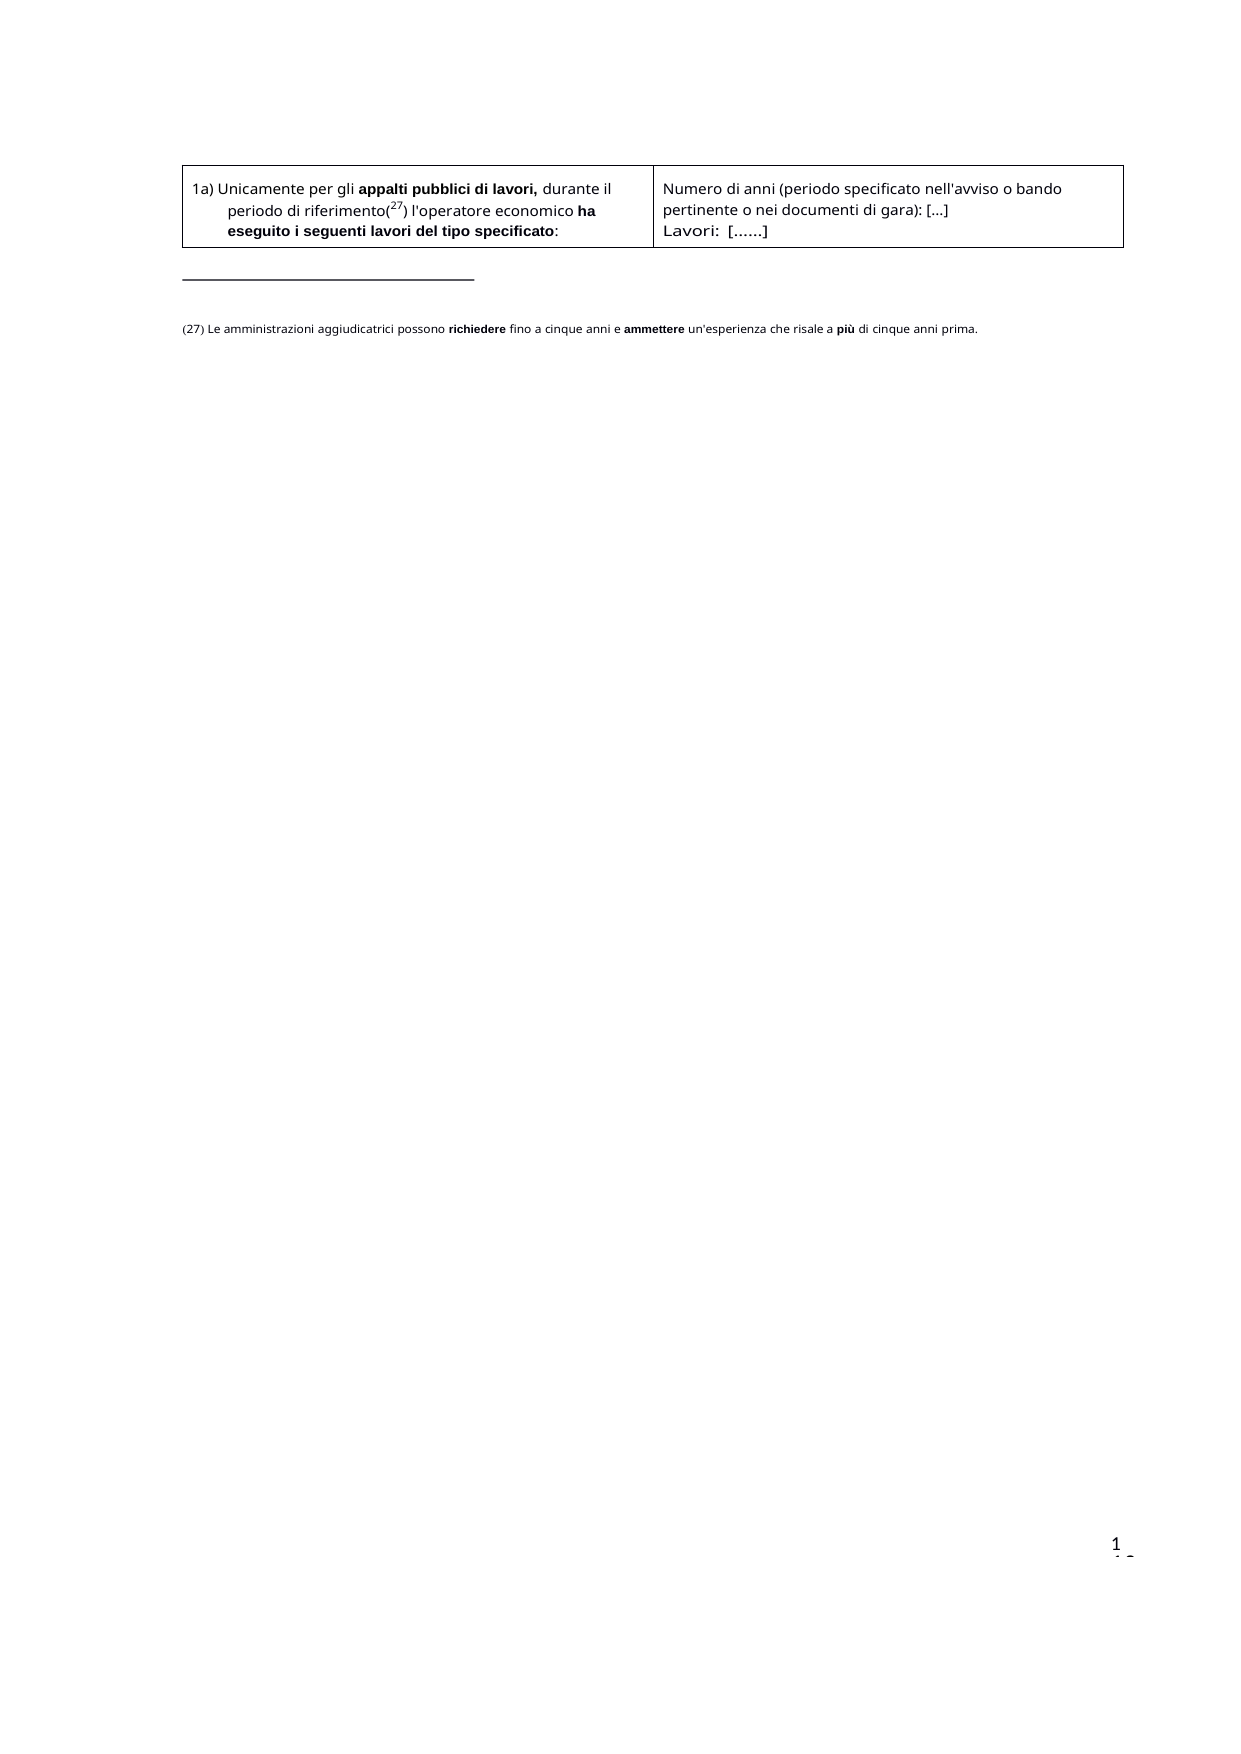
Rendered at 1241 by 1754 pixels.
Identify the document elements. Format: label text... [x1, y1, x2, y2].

text (27) Le amministrazioni aggiudicatrici possono richiedere fino a cinque anni e ammettere un'esperienza che risale a più di cinque anni prima. [182, 321, 1196, 337]
table_cell 1a) Unicamente per gli appalti pubblici di lavori, durante il periodo di riferimento(27) l'operatore economico ha eseguito i seguenti lavori del tipo specificato: [183, 166, 653, 247]
table_cell Numero di anni (periodo specificato nell'avviso o bando pertinente o nei documenti di gara): […] Lavori: [……] [654, 166, 1123, 247]
